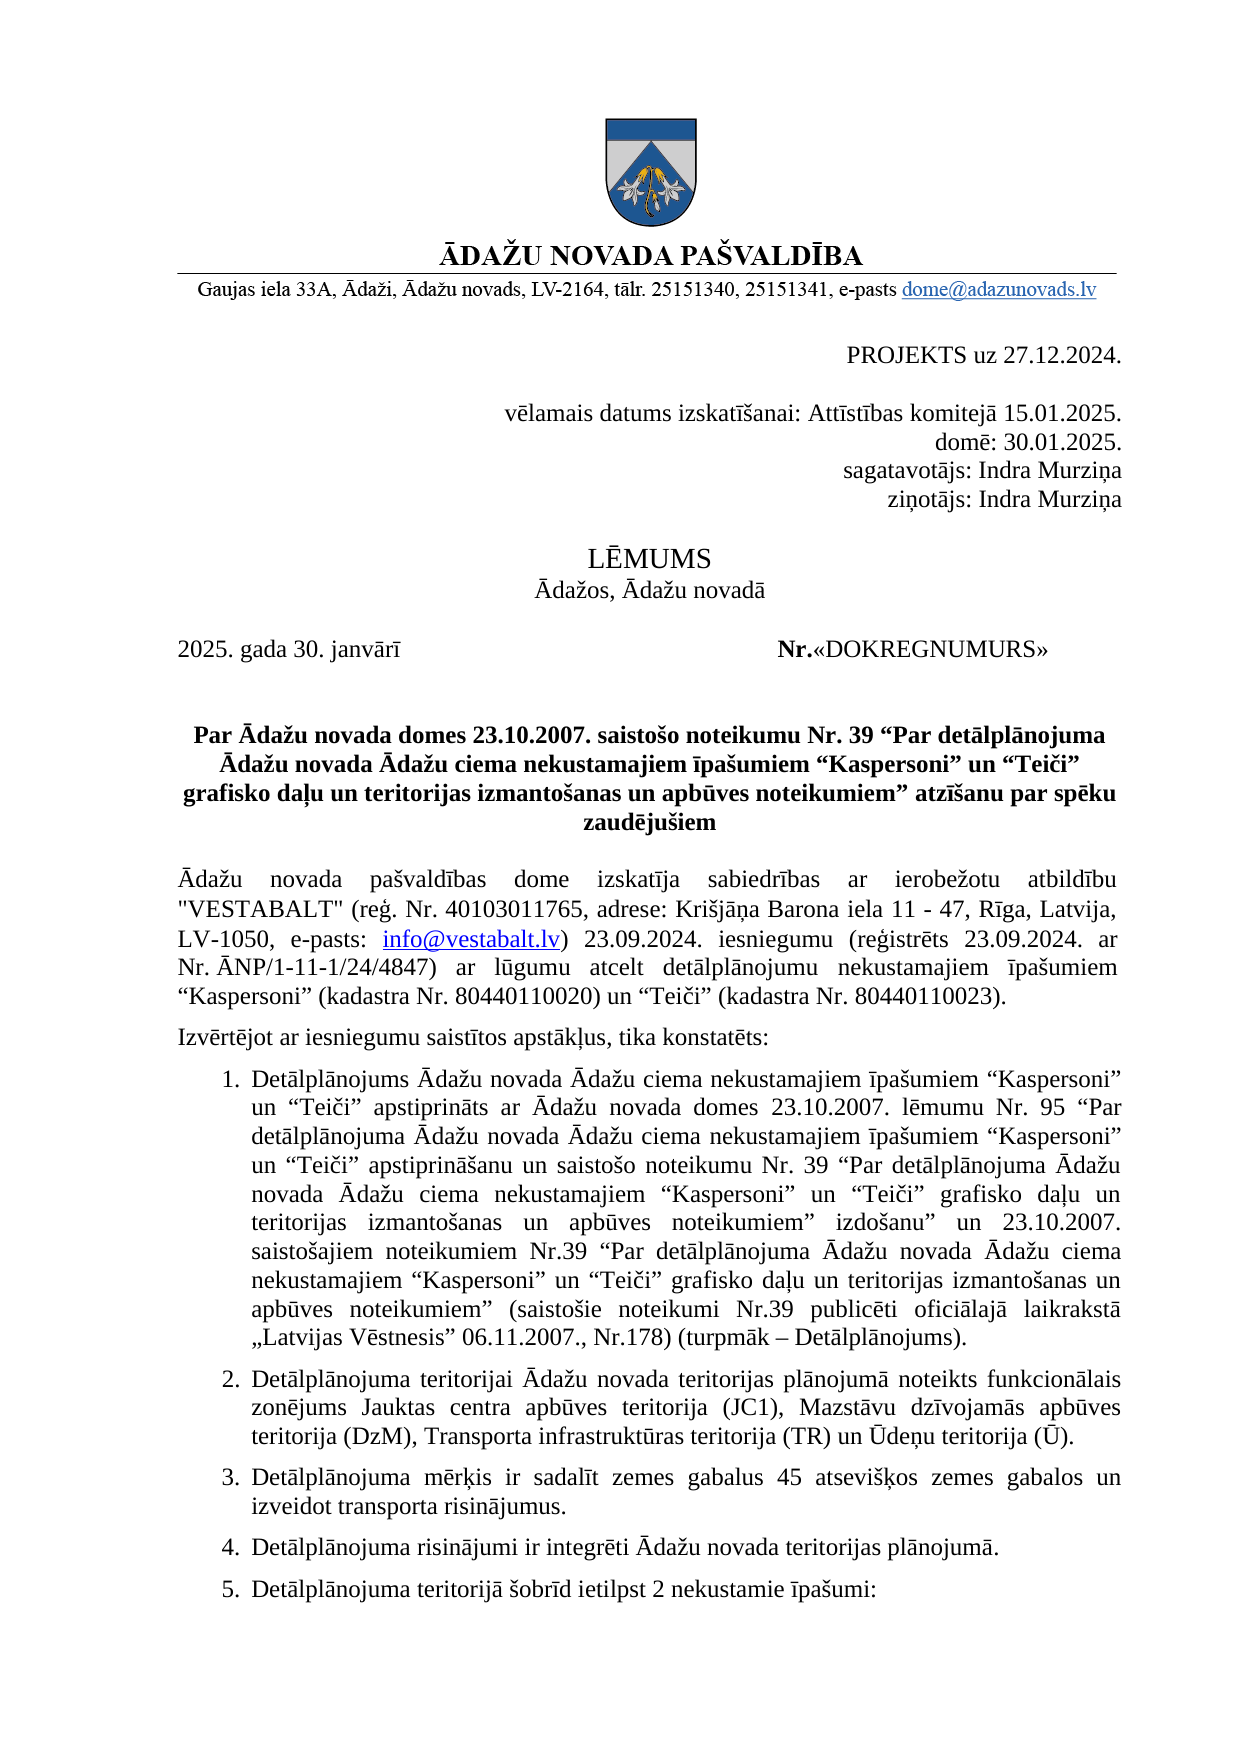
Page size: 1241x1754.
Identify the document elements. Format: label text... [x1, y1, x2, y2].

text sagatavotājs: Indra Murziņa [177, 455, 1122, 484]
text LĒMUMS [177, 542, 1122, 575]
text Par Ādažu novada domes 23.10.2007. saistošo noteikumu Nr. 39 “Par detālplānojuma Ādažu novada Ādažu ciema nekustamajiem īpašumiem “Kaspersoni” un “Teiči” grafisko daļu un teritorijas izmantošanas un apbūves noteikumiem” atzīšanu par spēku zaudējušiem [177, 721, 1122, 836]
text Izvērtējot ar iesniegumu saistītos apstākļus, tika konstatēts: [177, 1022, 1122, 1051]
list Detālplānojuma teritorijai Ādažu novada teritorijas plānojumā noteikts funkcionālais zonējums Jauktas centra apbūves teritorija (JC1), Mazstāvu dzīvojamās apbūves teritorija (DzM), Transporta infrastruktūras teritorija (TR) un Ūdeņu teritorija (Ū). [222, 1364, 1122, 1450]
text Ādažu novada pašvaldības dome izskatīja sabiedrības ar ierobežotu atbildību "VESTABALT" (reģ. Nr. 40103011765, adrese: Krišjāņa Barona iela 11 - 47, Rīga, Latvija, LV-1050, e-pasts: info@vestabalt.lv) 23.09.2024. iesniegumu (reģistrēts 23.09.2024. ar Nr. ĀNP/1-11-1/24/4847) ar lūgumu atcelt detālplānojumu nekustamajiem īpašumiem “Kaspersoni” (kadastra Nr. 80440110020) un “Teiči” (kadastra Nr. 80440110023). [177, 864, 1118, 1010]
picture [177, 118, 1117, 310]
text 2025. gada 30. janvārī Nr.«DOKREGNUMURS» [177, 634, 1122, 663]
text Ādažos, Ādažu novadā [177, 575, 1122, 604]
list Detālplānojuma risinājumi ir integrēti Ādažu novada teritorijas plānojumā. [221, 1532, 1122, 1561]
list Detālplānojums Ādažu novada Ādažu ciema nekustamajiem īpašumiem “Kaspersoni” un “Teiči” apstiprināts ar Ādažu novada domes 23.10.2007. lēmumu Nr. 95 “Par detālplānojuma Ādažu novada Ādažu ciema nekustamajiem īpašumiem “Kaspersoni” un “Teiči” apstiprināšanu un saistošo noteikumu Nr. 39 “Par detālplānojuma Ādažu novada Ādažu ciema nekustamajiem “Kaspersoni” un “Teiči” grafisko daļu un teritorijas izmantošanas un apbūves noteikumiem” izdošanu” un 23.10.2007. saistošajiem noteikumiem Nr.39 “Par detālplānojuma Ādažu novada Ādažu ciema nekustamajiem “Kaspersoni” un “Teiči” grafisko daļu un teritorijas izmantošanas un apbūves noteikumiem” (saistošie noteikumi Nr.39 publicēti oficiālajā laikrakstā „Latvijas Vēstnesis” 06.11.2007., Nr.178) (turpmāk – Detālplānojums). [221, 1064, 1122, 1351]
list Detālplānojuma teritorijā šobrīd ietilpst 2 nekustamie īpašumi: [221, 1574, 1122, 1602]
list Detālplānojuma mērķis ir sadalīt zemes gabalus 45 atsevišķos zemes gabalos un izveidot transporta risinājumus. [221, 1462, 1122, 1520]
text vēlamais datums izskatīšanai: Attīstības komitejā 15.01.2025. [177, 398, 1122, 427]
text ziņotājs: Indra Murziņa [177, 484, 1122, 513]
text PROJEKTS uz 27.12.2024. [177, 340, 1122, 369]
text domē: 30.01.2025. [177, 427, 1122, 455]
